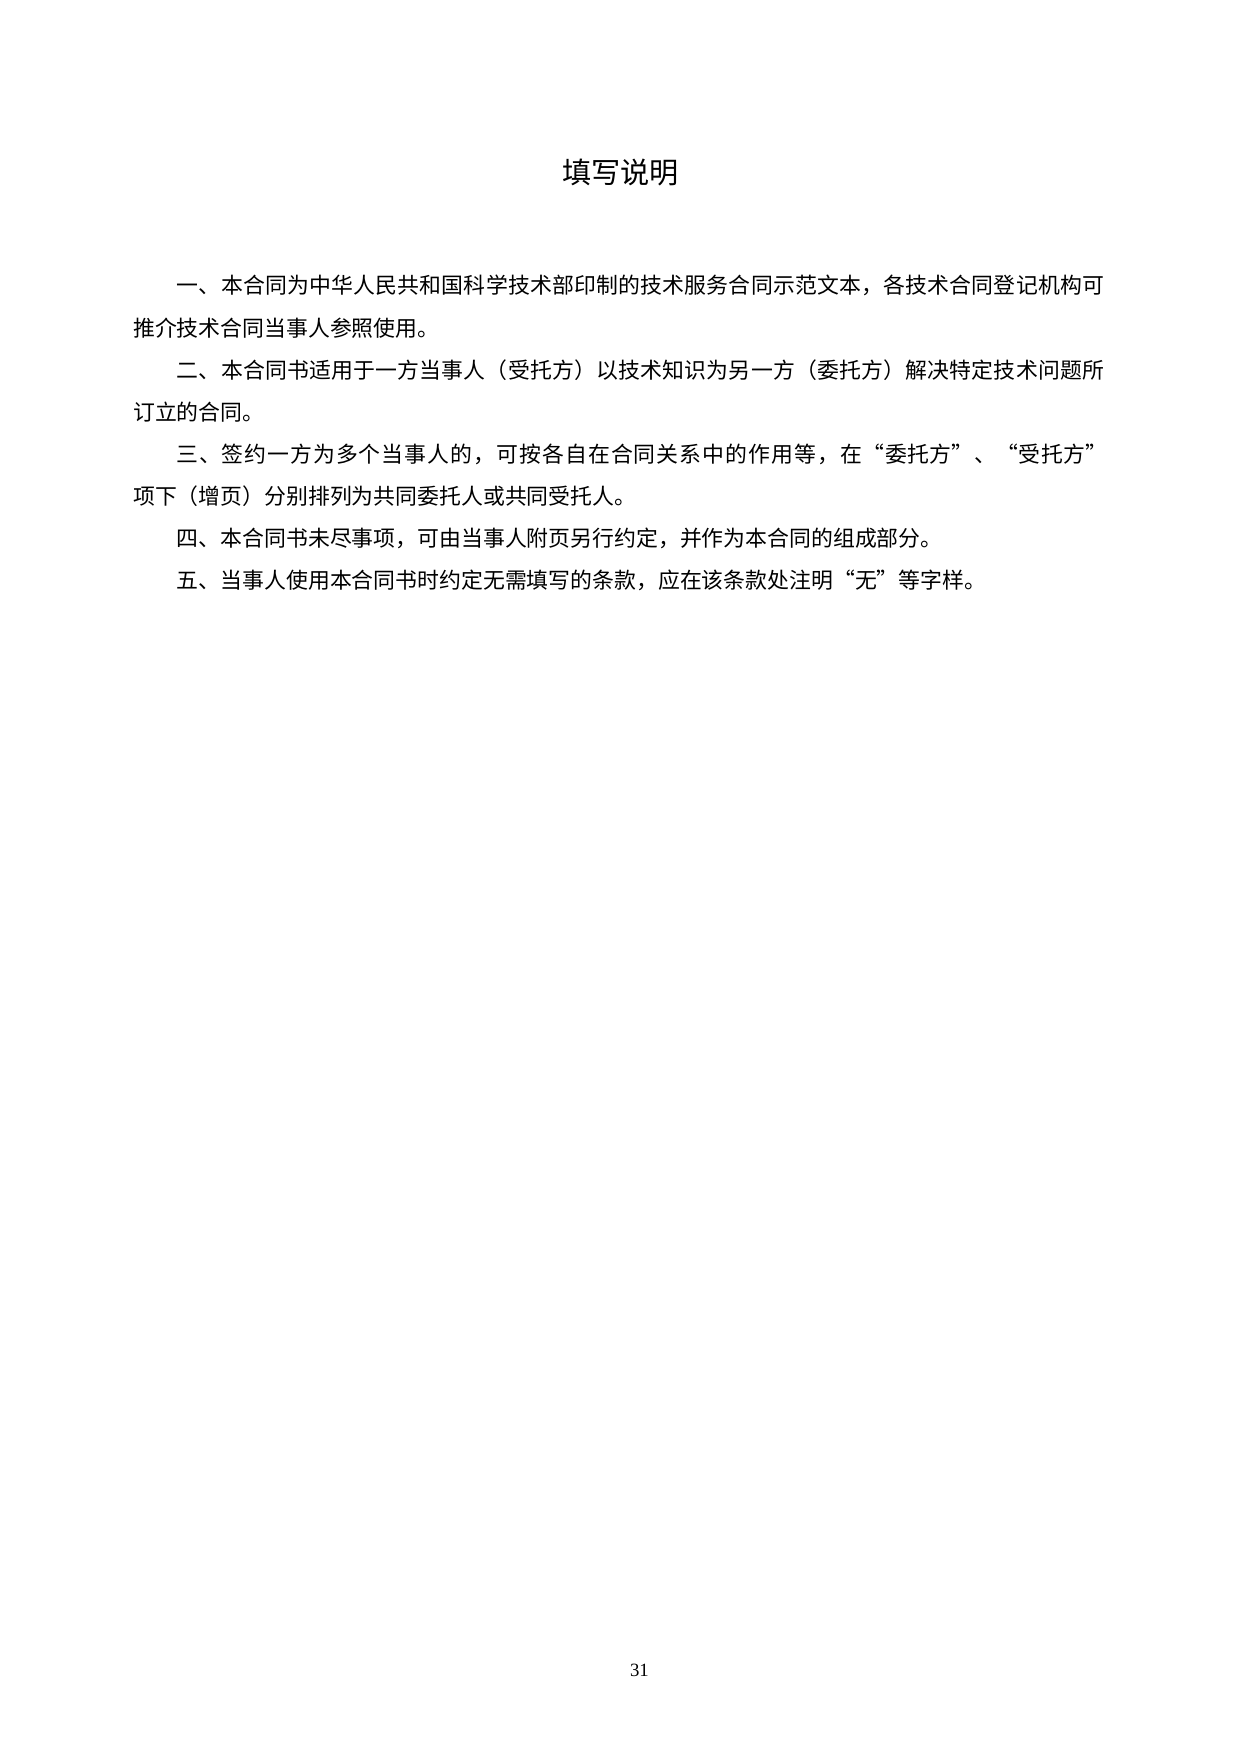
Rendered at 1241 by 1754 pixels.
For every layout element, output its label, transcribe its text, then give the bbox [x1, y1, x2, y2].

text 三、签约一方为多个当事人的，可按各自在合同关系中的作用等，在“委托方”、“受托方”项下（增页）分别排列为共同委托人或共同受托人。 [133, 436, 1107, 511]
text 二、本合同书适用于一方当事人（受托方）以技术知识为另一方（委托方）解决特定技术问题所订立的合同。 [133, 352, 1107, 427]
text 填写说明 [133, 138, 1107, 203]
text 五、当事人使用本合同书时约定无需填写的条款，应在该条款处注明“无”等字样。 [133, 563, 1107, 595]
text 一、本合同为中华人民共和国科学技术部印制的技术服务合同示范文本，各技术合同登记机构可推介技术合同当事人参照使用。 [133, 268, 1107, 343]
text 四、本合同书未尽事项，可由当事人附页另行约定，并作为本合同的组成部分。 [133, 521, 1107, 553]
